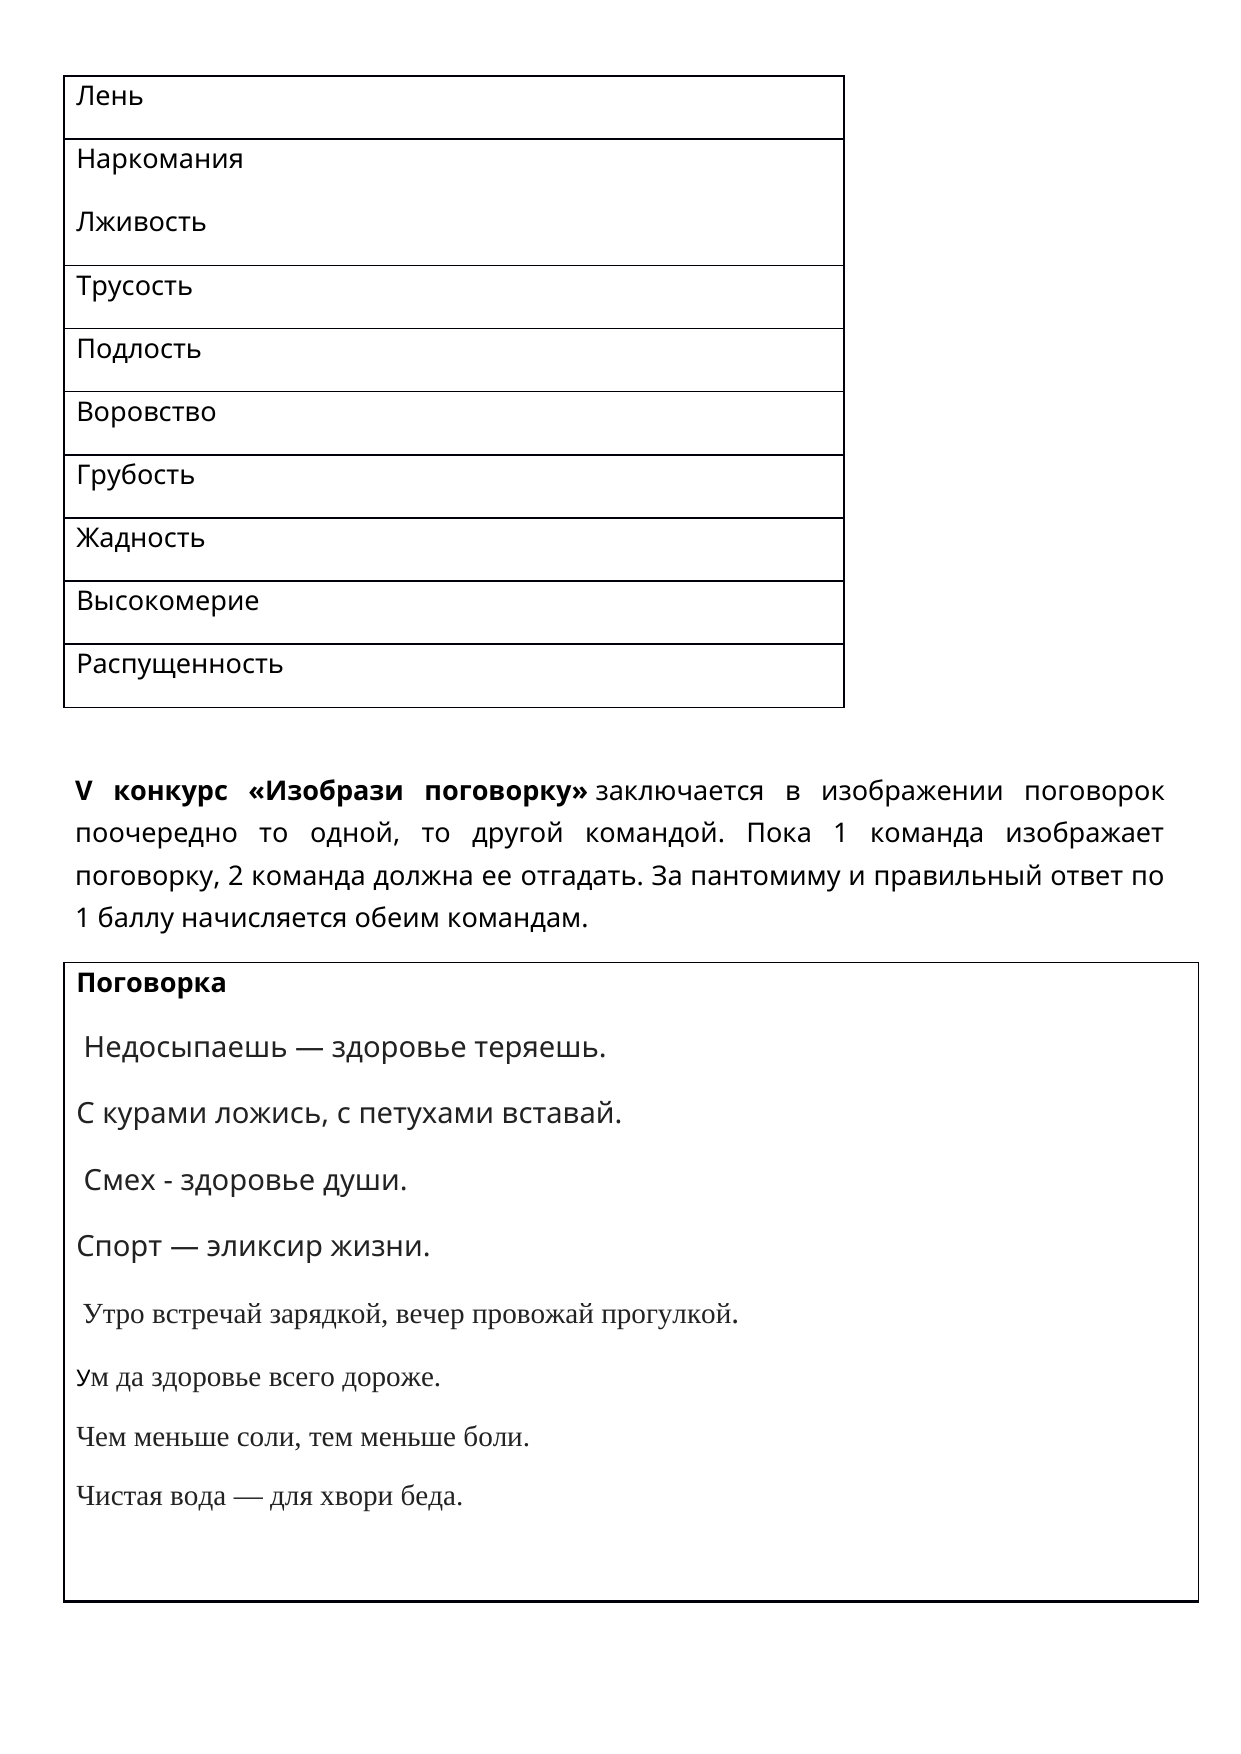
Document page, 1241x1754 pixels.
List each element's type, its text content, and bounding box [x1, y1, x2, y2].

table_cell Наркомания Лживость [65, 140, 843, 264]
table_cell Воровство [65, 392, 843, 454]
table_cell Высокомерие [65, 582, 843, 643]
table_cell Распущенность [65, 645, 843, 706]
table_cell Лень [65, 77, 843, 138]
table_header Поговорка Недосыпаешь — здоровье теряешь. С курами ложись, с петухами вставай. Смех - здоровье души. Спорт — эликсир жизни. Утро встречай зарядкой, вечер провожай прогулкой. Ум да здоровье всего дороже. Чем меньше соли, тем меньше боли. Чистая вода — для хвори беда. [65, 963, 1198, 1600]
table_cell Подлость [65, 329, 843, 391]
table_cell Трусость [65, 266, 843, 328]
table_cell Грубость [65, 456, 843, 517]
table_cell Жадность [65, 519, 843, 580]
text V конкурс «Изобрази поговорку» заключается в изображении поговорок поочередно то одной, то другой командой. Пока 1 команда изображает поговорку, 2 команда должна ее отгадать. За пантомиму и правильный ответ по 1 баллу начисляется обеим командам. [75, 771, 1165, 935]
